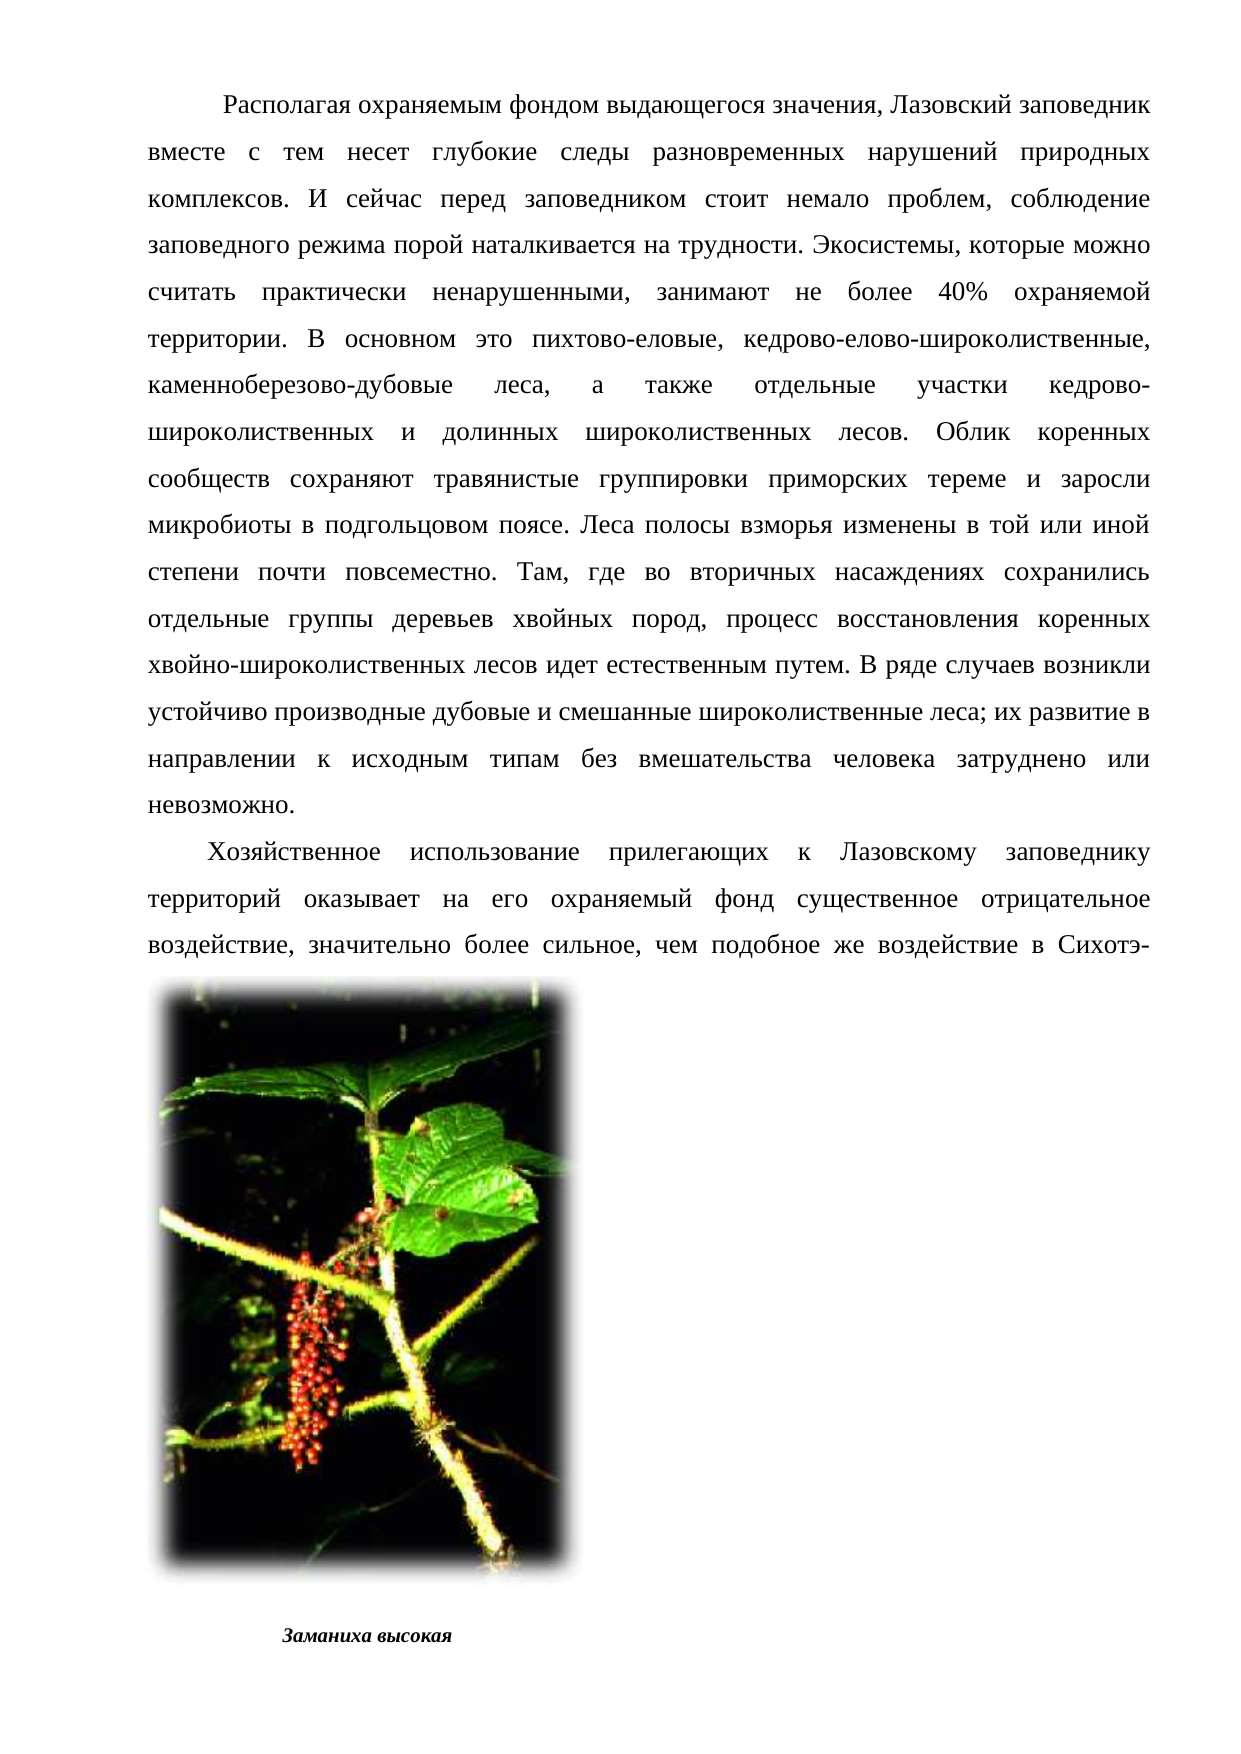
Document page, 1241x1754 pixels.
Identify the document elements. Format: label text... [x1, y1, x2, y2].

picture [147, 976, 583, 1585]
text Хозяйственное использование прилегающих к Лазовскому заповеднику территорий оказывает на его охраняемый фонд существенное отрицательное воздействие, значительно более сильное, чем подобное же воздействие в Сихотэ-Алинском заповеднике. Не все благополучно и с посещением заповедника туристами. Для них открыт доступ на о-в Петрова, туристская тропа пролегает через центральную часть уникальной тисовой рощи. В результате уплотнения почвы близ тропы появились ослабленные деревья тиса с разреженной кроной. Настало время объявить о-в Петрова абсолютно заповедным, а для показа туристам редких растений использовать рас положенный рядом о-в Бельцова. [148, 835, 1152, 960]
text Располагая охраняемым фондом выдающегося значения, Лазовский заповедник вместе с тем несет глубокие следы разновременных нарушений природных комплексов. И сейчас перед заповедником стоит немало проблем, соблюдение заповедного режима порой наталкивается на трудности. Экосистемы, которые можно считать практически ненарушенными, занимают не более 40% охраняемой территории. В основном это пихтово-еловые, кедрово-елово-широколиственные, каменноберезово-дубовые леса, а также отдельные участки кедрово-широколиственных и долинных широколиственных лесов. Облик коренных сообществ сохраняют травянистые группировки приморских тереме и заросли микробиоты в подгольцовом поясе. Леса полосы взморья изменены в той или иной степени почти повсеместно. Там, где во вторичных насаждениях сохранились отдельные группы деревьев хвойных пород, процесс восстановления коренных хвойно-широколиственных лесов идет естественным путем. В ряде случаев возникли устойчиво производные дубовые и смешанные широколиственные леса; их развитие в направлении к исходным типам без вмешательства человека затруднено или невозможно. [148, 89, 1152, 820]
